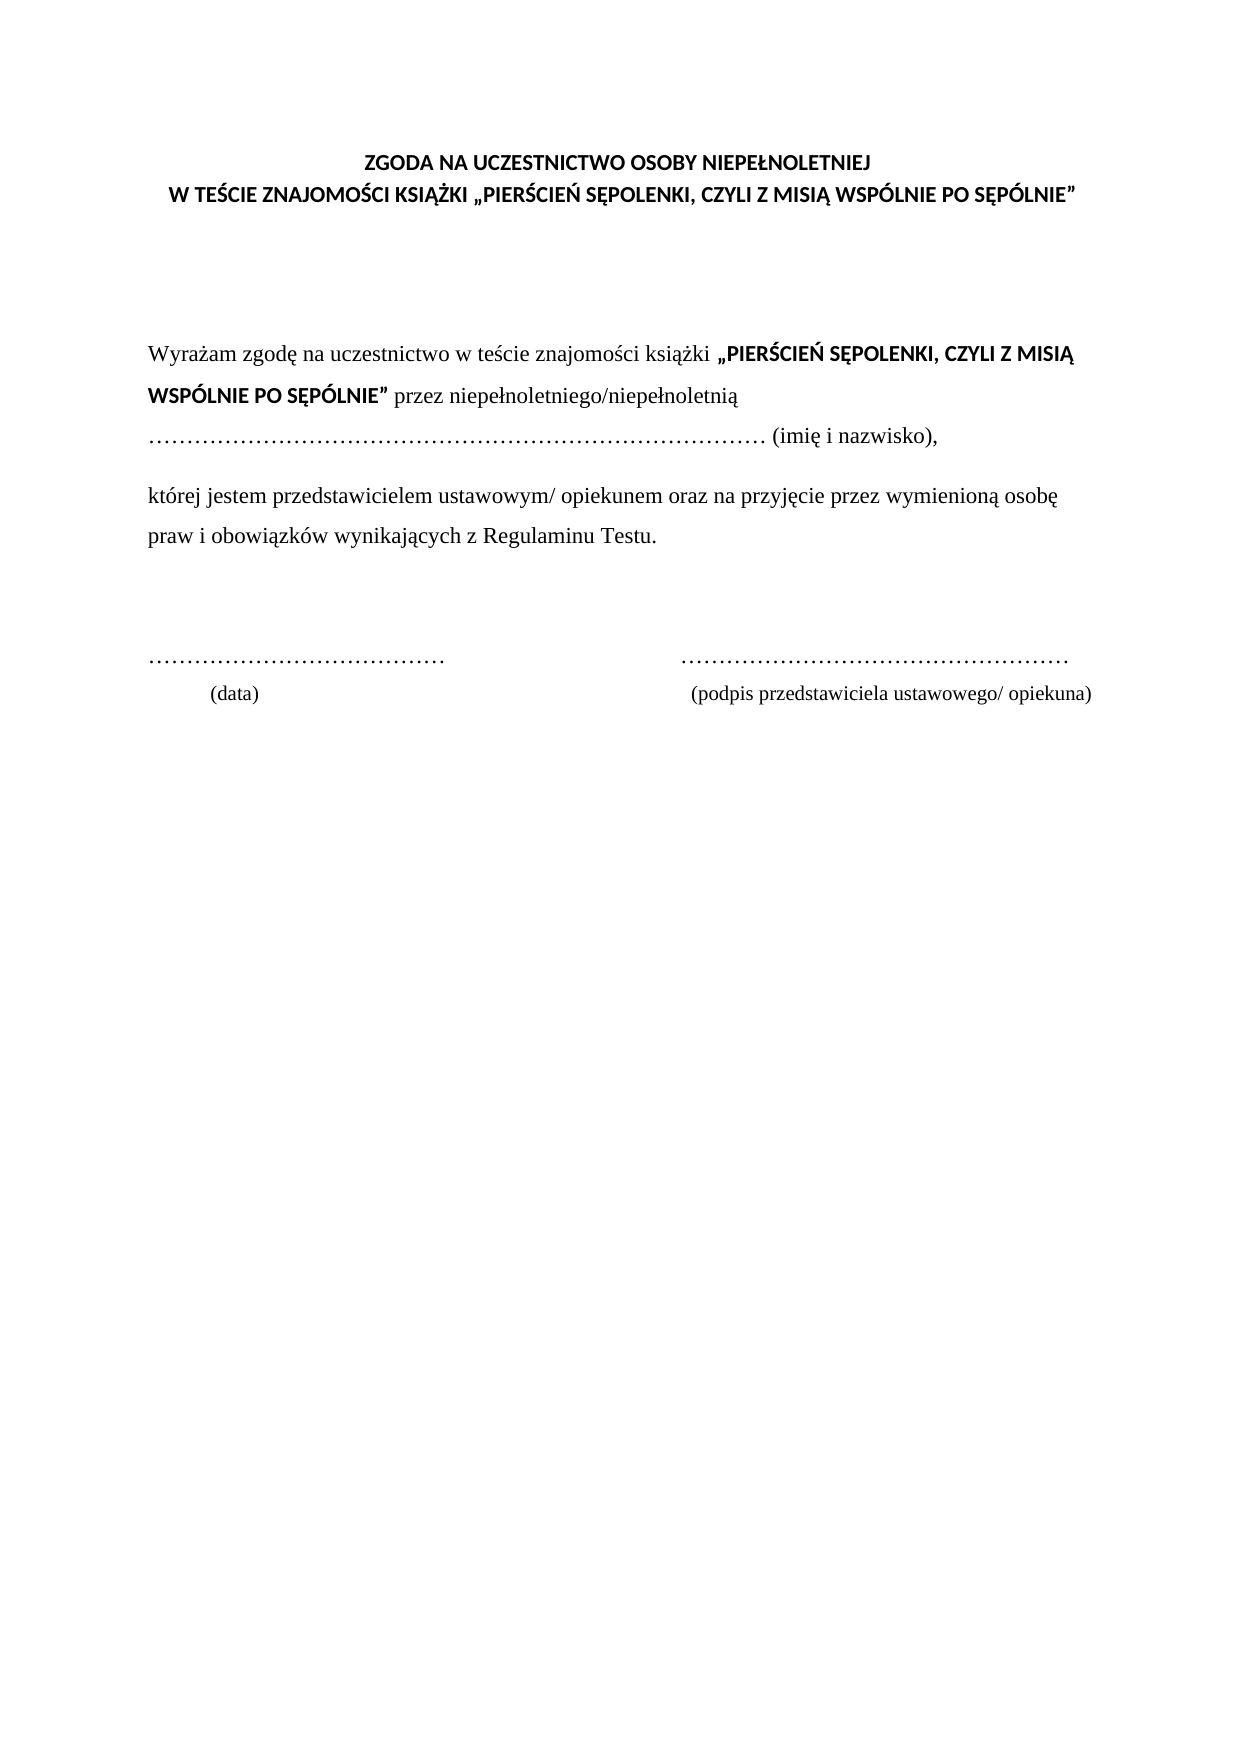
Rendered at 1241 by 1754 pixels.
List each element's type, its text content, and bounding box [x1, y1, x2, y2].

text Wyrażam zgodę na uczestnictwo w teście znajomości książki „PIERŚCIEŃ SĘPOLENKI, CZYLI Z MISIĄ WSPÓLNIE PO SĘPÓLNIE” przez niepełnoletniego/niepełnoletnią ……………………………………………………………………… (imię i nazwisko), [148, 339, 1093, 448]
text której jestem przedstawicielem ustawowym/ opiekunem oraz na przyjęcie przez wymienioną osobę praw i obowiązków wynikających z Regulaminu Testu. [148, 482, 1093, 548]
text ZGODA NA UCZESTNICTWO OSOBY NIEPEŁNOLETNIEJ W TEŚCIE ZNAJOMOŚCI KSIĄŻKI „PIERŚCIEŃ SĘPOLENKI, CZYLI Z MISIĄ WSPÓLNIE PO SĘPÓLNIE” [148, 148, 1093, 208]
text ………………………………… …………………………………………… (data) (podpis przedstawiciela ustawowego/ opiekuna) [148, 642, 1093, 705]
